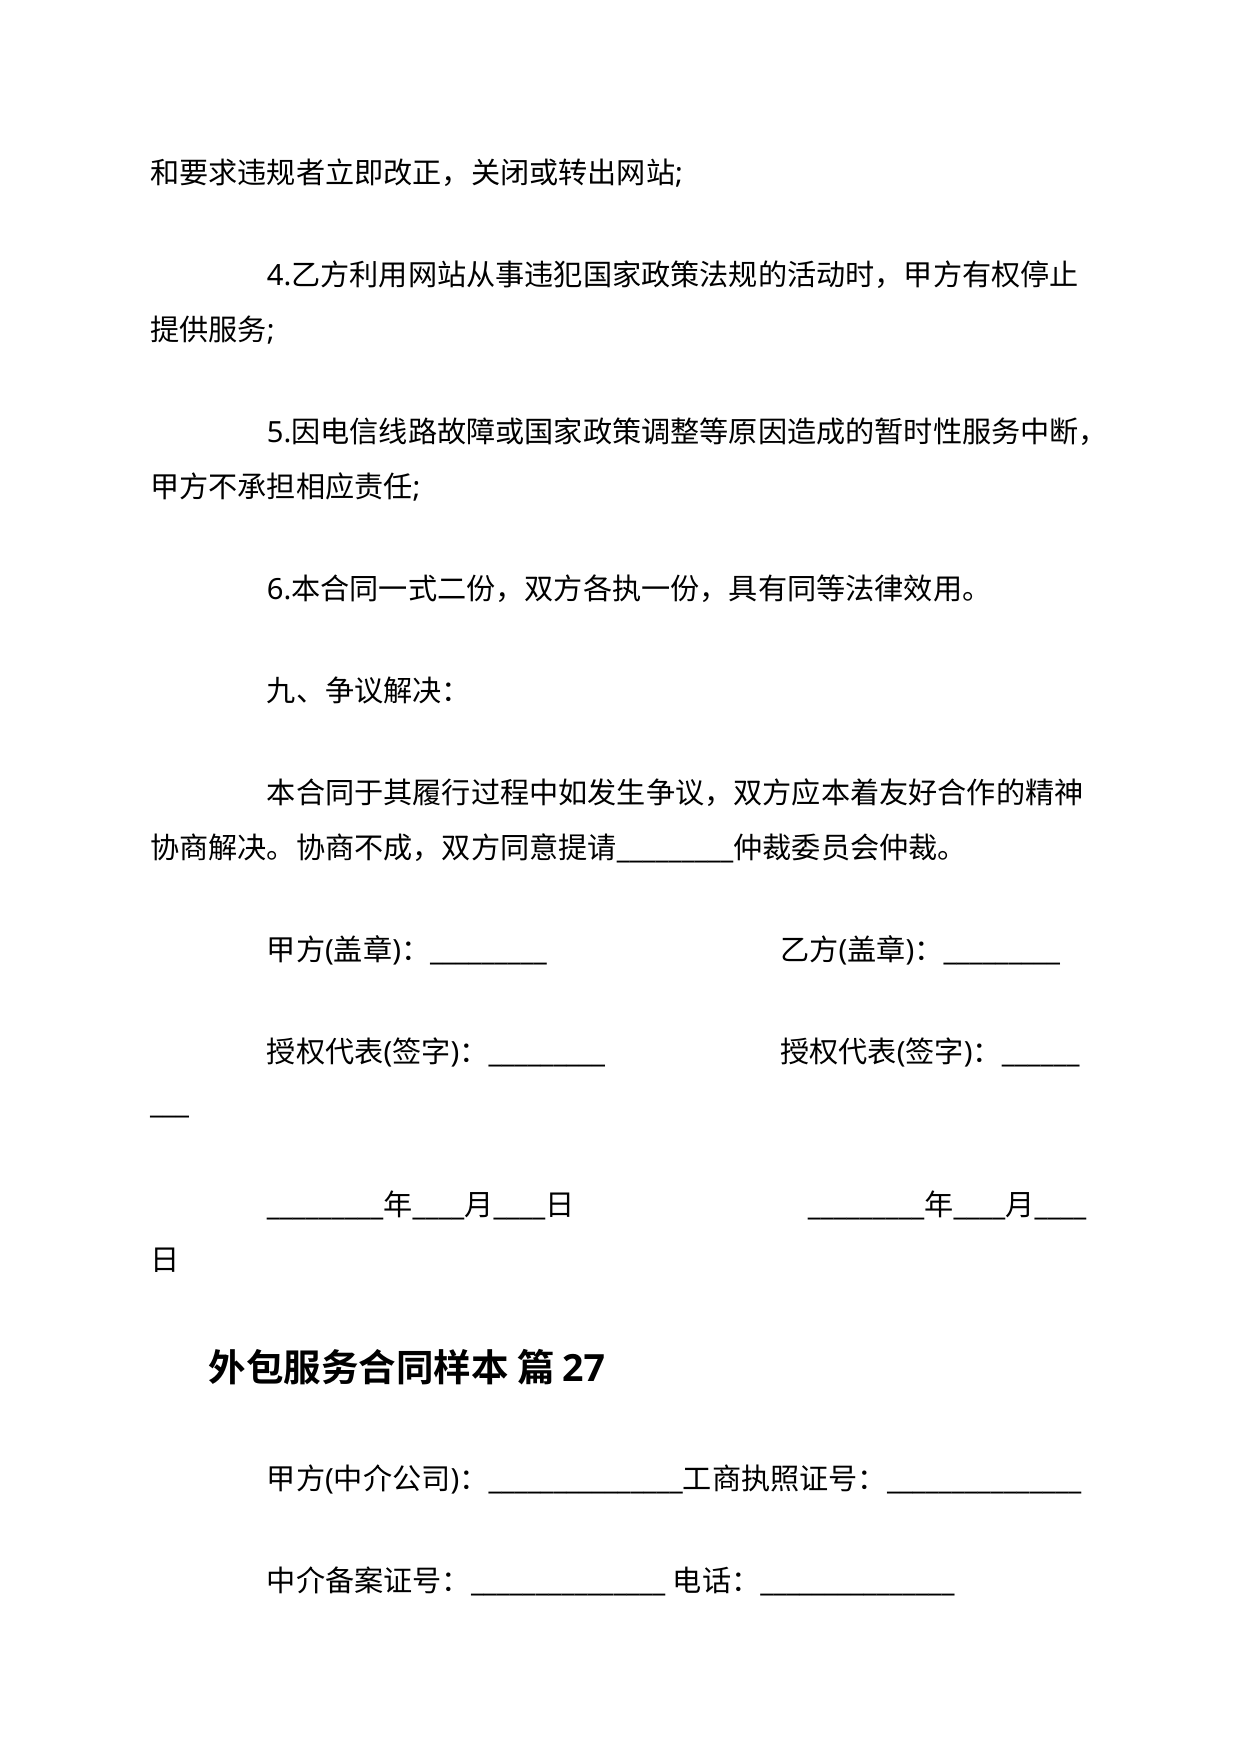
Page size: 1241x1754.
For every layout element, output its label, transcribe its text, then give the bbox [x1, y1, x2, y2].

text 5.因电信线路故障或国家政策调整等原因造成的暂时性服务中断，甲方不承担相应责任; [150, 409, 1090, 506]
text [150, 150, 1090, 192]
text 九、争议解决： [150, 668, 1090, 710]
text 授权代表(签字)：_________ 授权代表(签字)：_________ [150, 1028, 1090, 1122]
text 甲方(盖章)：_________ 乙方(盖章)：_________ [150, 927, 1090, 969]
text 6.本合同一式二份，双方各执一份，具有同等法律效用。 [150, 566, 1090, 608]
text _________年____月____日 _________年____月____日 [150, 1181, 1090, 1278]
text 外包服务合同样本 篇27 [150, 1338, 1090, 1392]
text 中介备案证号：_______________ 电话：_______________ [150, 1558, 1090, 1600]
text 本合同于其履行过程中如发生争议，双方应本着友好合作的精神协商解决。协商不成，双方同意提请_________仲裁委员会仲裁。 [150, 770, 1090, 867]
text 4.乙方利用网站从事违犯国家政策法规的活动时，甲方有权停止提供服务; [150, 252, 1090, 349]
text 甲方(中介公司)：_______________工商执照证号：_______________ [150, 1456, 1090, 1498]
